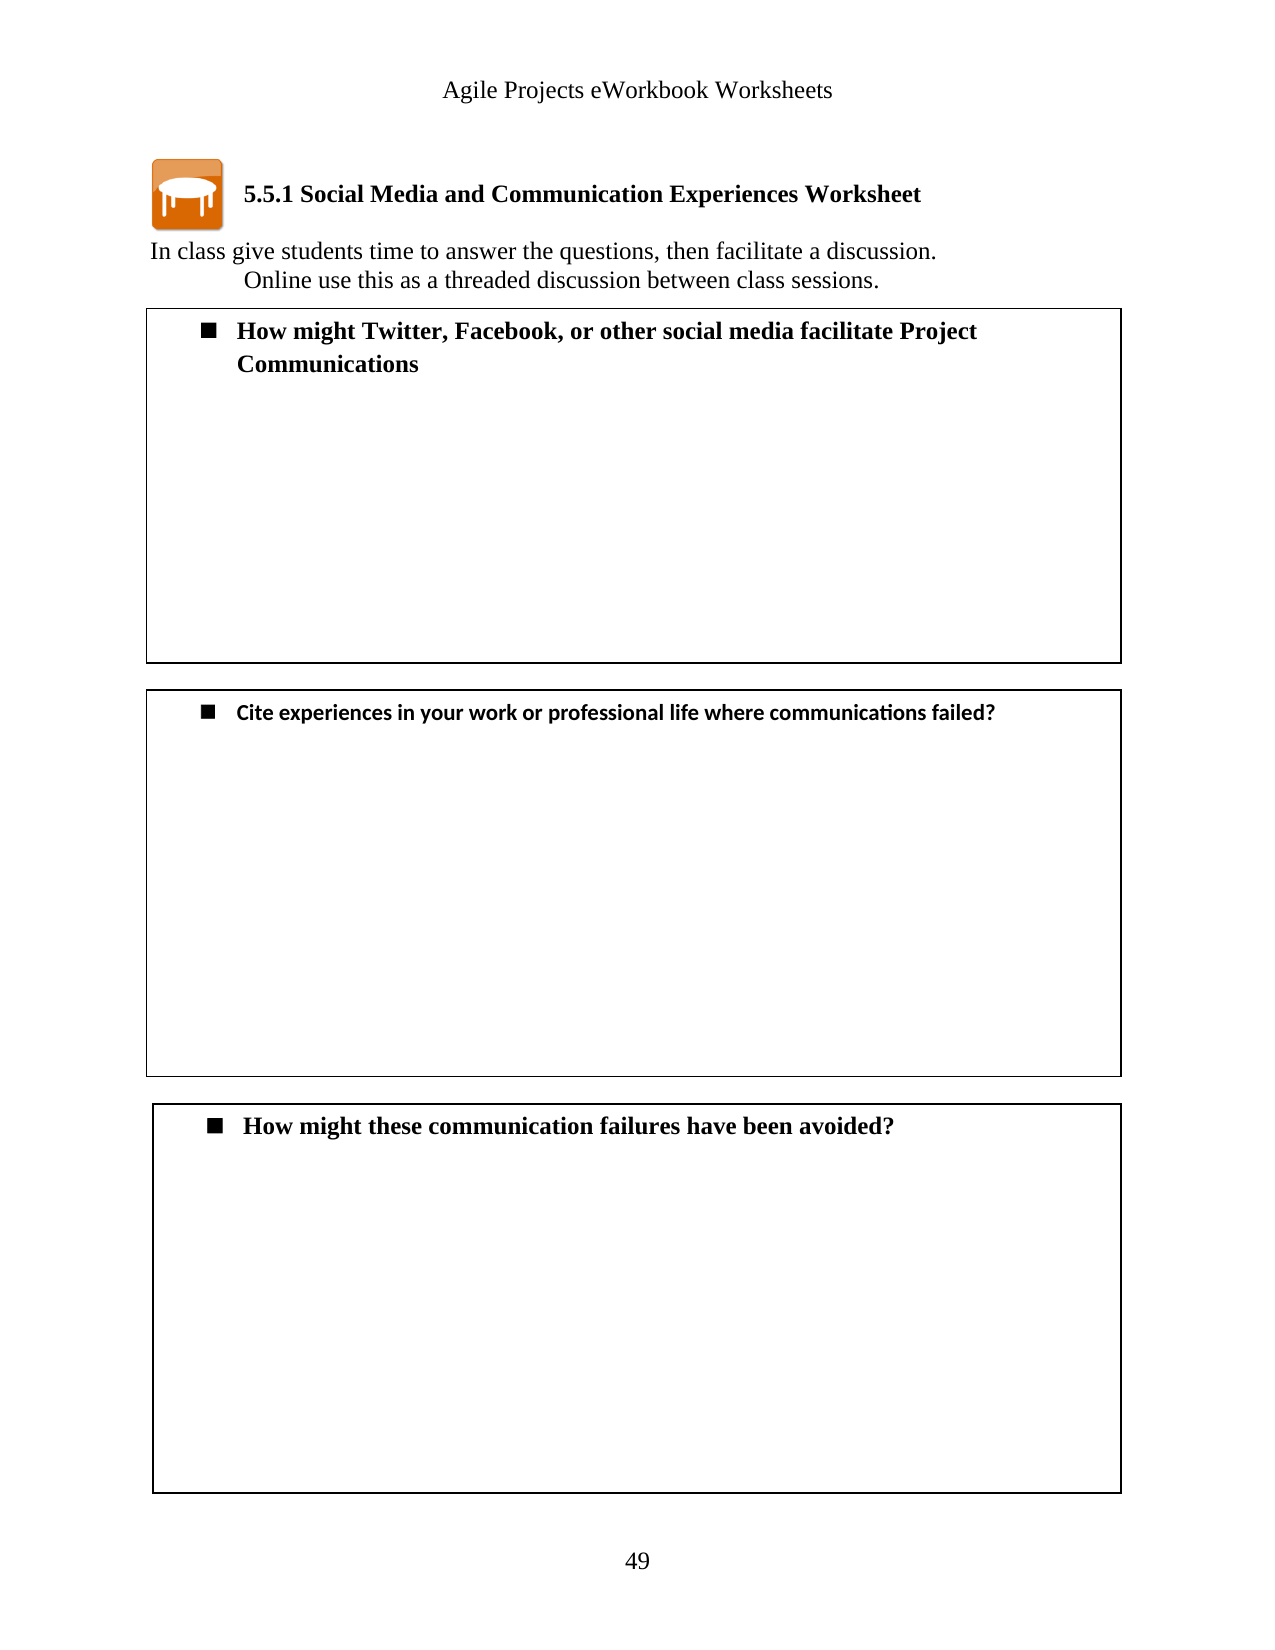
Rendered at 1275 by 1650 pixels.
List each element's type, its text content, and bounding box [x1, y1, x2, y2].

picture [150, 157, 226, 233]
text 5.5.1 Social Media and Communication Experiences Worksheet [226, 179, 1125, 207]
text In class give students time to answer the questions, then facilitate a discussion. [150, 236, 1125, 265]
text Online use this as a threaded discussion between class sessions. [150, 265, 1125, 294]
